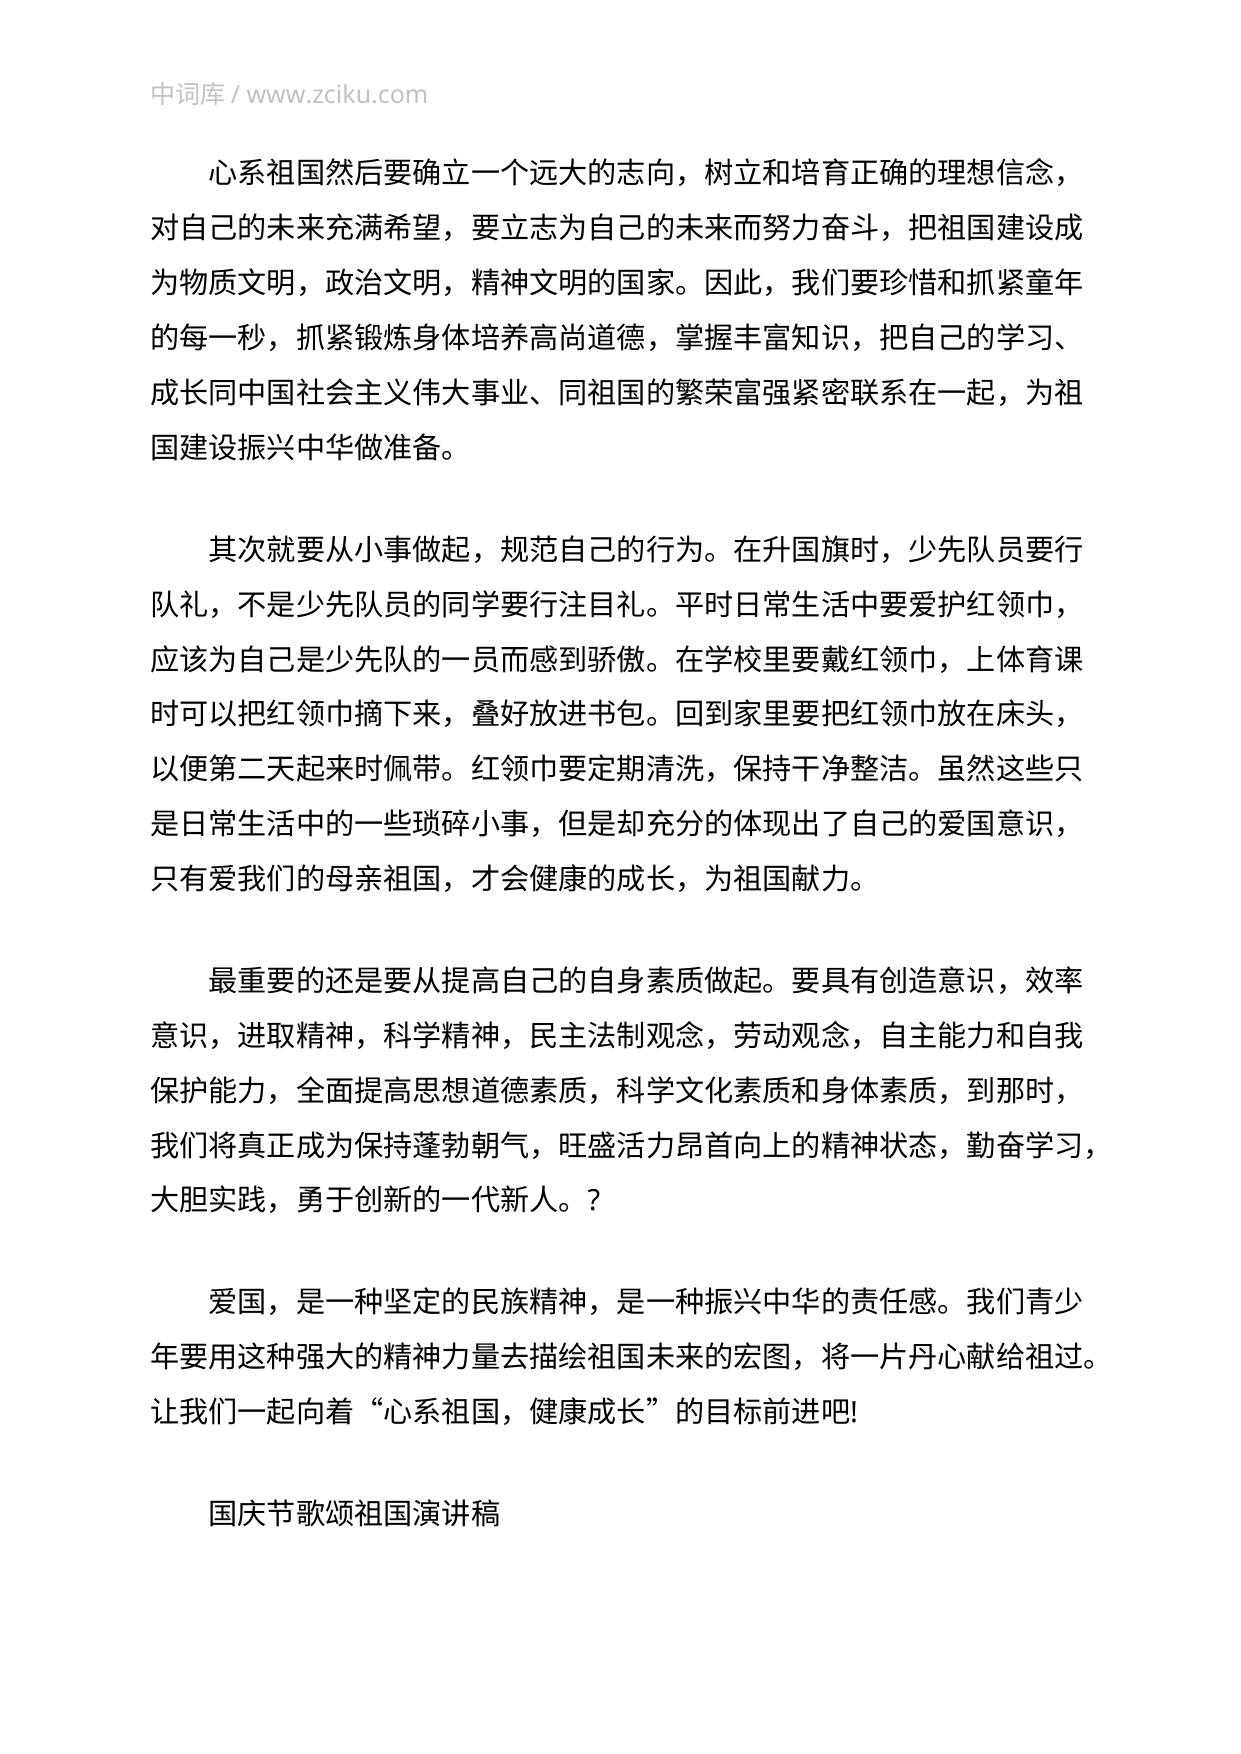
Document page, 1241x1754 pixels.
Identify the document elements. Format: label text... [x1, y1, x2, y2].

text 最重要的还是要从提高自己的自身素质做起。要具有创造意识，效率意识，进取精神，科学精神，民主法制观念，劳动观念，自主能力和自我保护能力，全面提高思想道德素质，科学文化素质和身体素质，到那时，我们将真正成为保持蓬勃朝气，旺盛活力昂首向上的精神状态，勤奋学习，大胆实践，勇于创新的一代新人。? [150, 957, 1090, 1219]
text 心系祖国然后要确立一个远大的志向，树立和培育正确的理想信念，对自己的未来充满希望，要立志为自己的未来而努力奋斗，把祖国建设成为物质文明，政治文明，精神文明的国家。因此，我们要珍惜和抓紧童年的每一秒，抓紧锻炼身体培养高尚道德，掌握丰富知识，把自己的学习、成长同中国社会主义伟大事业、同祖国的繁荣富强紧密联系在一起，为祖国建设振兴中华做准备。 [150, 150, 1090, 467]
text 爱国，是一种坚定的民族精神，是一种振兴中华的责任感。我们青少年要用这种强大的精神力量去描绘祖国未来的宏图，将一片丹心献给祖过。让我们一起向着“心系祖国，健康成长”的目标前进吧! [150, 1279, 1090, 1431]
text 其次就要从小事做起，规范自己的行为。在升国旗时，少先队员要行队礼，不是少先队员的同学要行注目礼。平时日常生活中要爱护红领巾，应该为自己是少先队的一员而感到骄傲。在学校里要戴红领巾，上体育课时可以把红领巾摘下来，叠好放进书包。回到家里要把红领巾放在床头，以便第二天起来时佩带。红领巾要定期清洗，保持干净整洁。虽然这些只是日常生活中的一些琐碎小事，但是却充分的体现出了自己的爱国意识，只有爱我们的母亲祖国，才会健康的成长，为祖国献力。 [150, 526, 1090, 898]
text 国庆节歌颂祖国演讲稿 [150, 1491, 1090, 1533]
